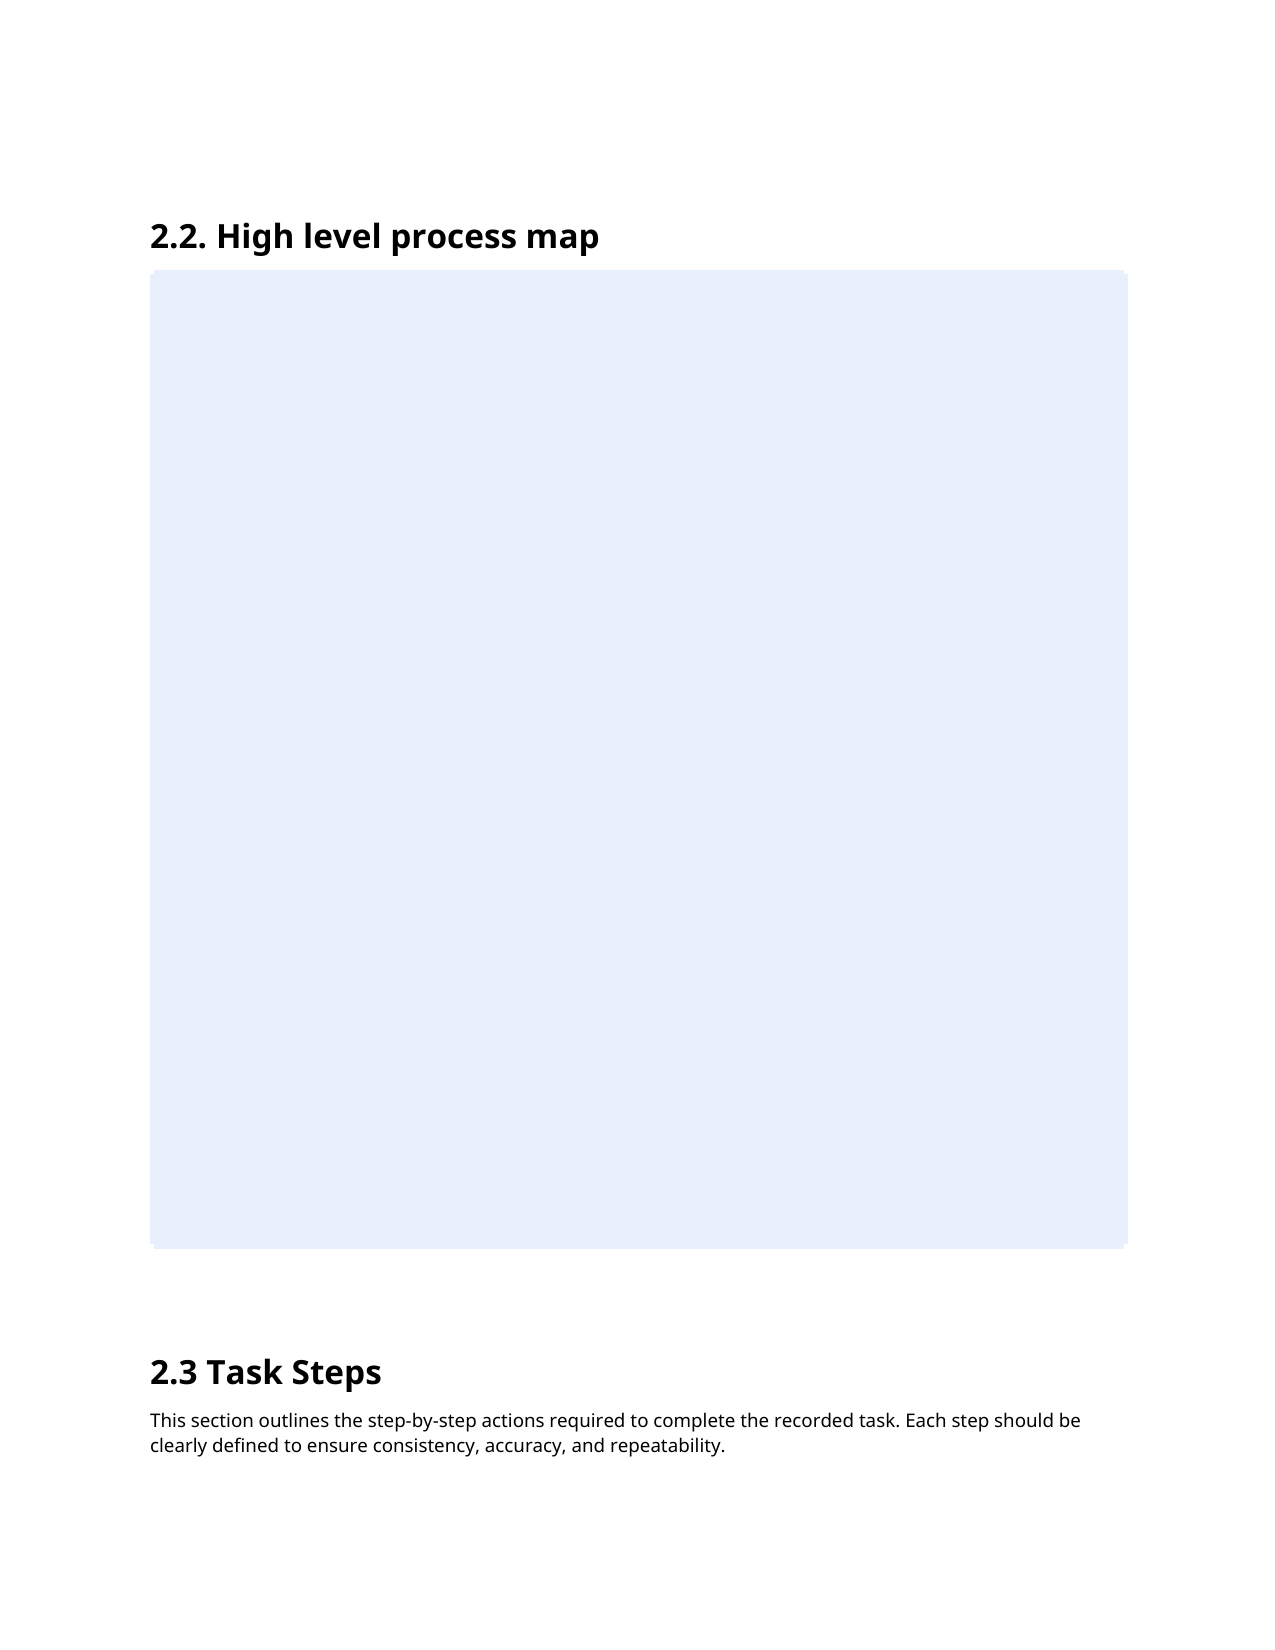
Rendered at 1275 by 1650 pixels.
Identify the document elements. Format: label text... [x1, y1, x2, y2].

picture [150, 270, 1129, 1249]
subtitle 2.2. High level process map [150, 212, 1125, 258]
subtitle 2.3 Task Steps [150, 1349, 1125, 1394]
text This section outlines the step-by-step actions required to complete the recorded task. Each step should be clearly defined to ensure consistency, accuracy, and repeatability. [150, 1407, 1125, 1458]
